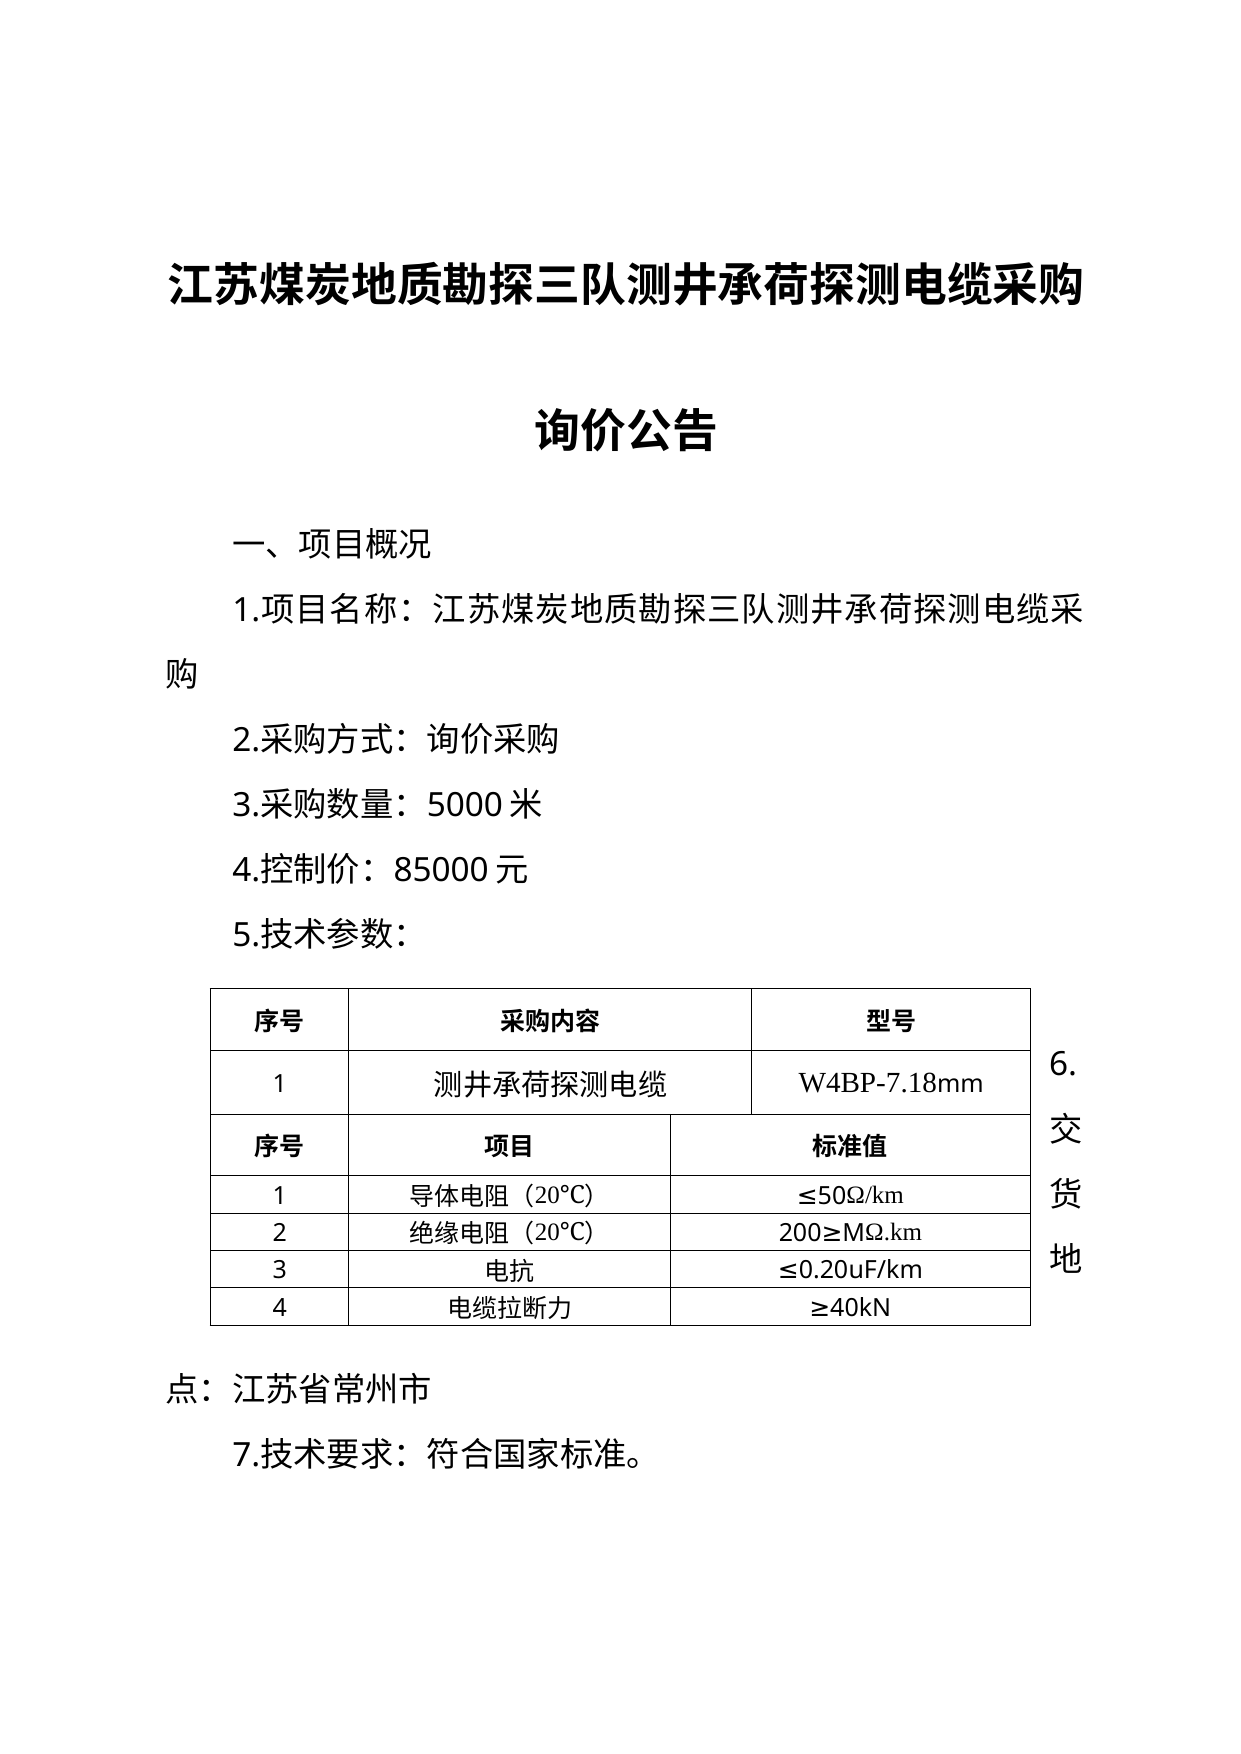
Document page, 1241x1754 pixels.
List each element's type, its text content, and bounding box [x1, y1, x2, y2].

table_cell 标准值 [671, 1115, 1030, 1175]
text 1.项目名称：江苏煤炭地质勘探三队测井承荷探测电缆采购 [165, 575, 1087, 705]
text 2.采购方式：询价采购 [165, 705, 1087, 770]
table_cell 绝缘电阻（20℃） [349, 1214, 670, 1250]
table_header 型号 [752, 989, 1030, 1050]
table_cell 测井承荷探测电缆 [349, 1051, 751, 1114]
text 4.控制价：85000元 [165, 835, 1087, 900]
table_cell 项目 [349, 1115, 670, 1175]
text 6.交货地点：江苏省常州市 [165, 1030, 1087, 1420]
table_cell 200≥MΩ.km [671, 1214, 1030, 1250]
table_cell ≤50Ω/km [671, 1176, 1030, 1213]
table_cell 电缆拉断力 [349, 1288, 670, 1324]
text 5.技术参数： [165, 900, 1087, 965]
table_cell W4BP-7.18mm [752, 1051, 1030, 1114]
text 江苏煤炭地质勘探三队测井承荷探测电缆采购询价公告 [165, 233, 1087, 477]
text 一、项目概况 [165, 510, 1087, 575]
table_header 序号 [211, 989, 348, 1050]
table_cell ≥40kN [671, 1288, 1030, 1324]
table_cell 序号 [211, 1115, 348, 1175]
table_header 采购内容 [349, 989, 751, 1050]
table_cell 导体电阻（20℃） [349, 1176, 670, 1213]
table_cell 4 [211, 1288, 348, 1324]
table_cell ≤0.20uF/km [671, 1251, 1030, 1287]
table_cell 2 [211, 1214, 348, 1250]
table_cell 1 [211, 1051, 348, 1114]
text 7.技术要求：符合国家标准。 [165, 1420, 1087, 1485]
text 3.采购数量：5000米 [165, 770, 1087, 835]
table_cell 电抗 [349, 1251, 670, 1287]
table_cell 3 [211, 1251, 348, 1287]
table_cell 1 [211, 1176, 348, 1213]
